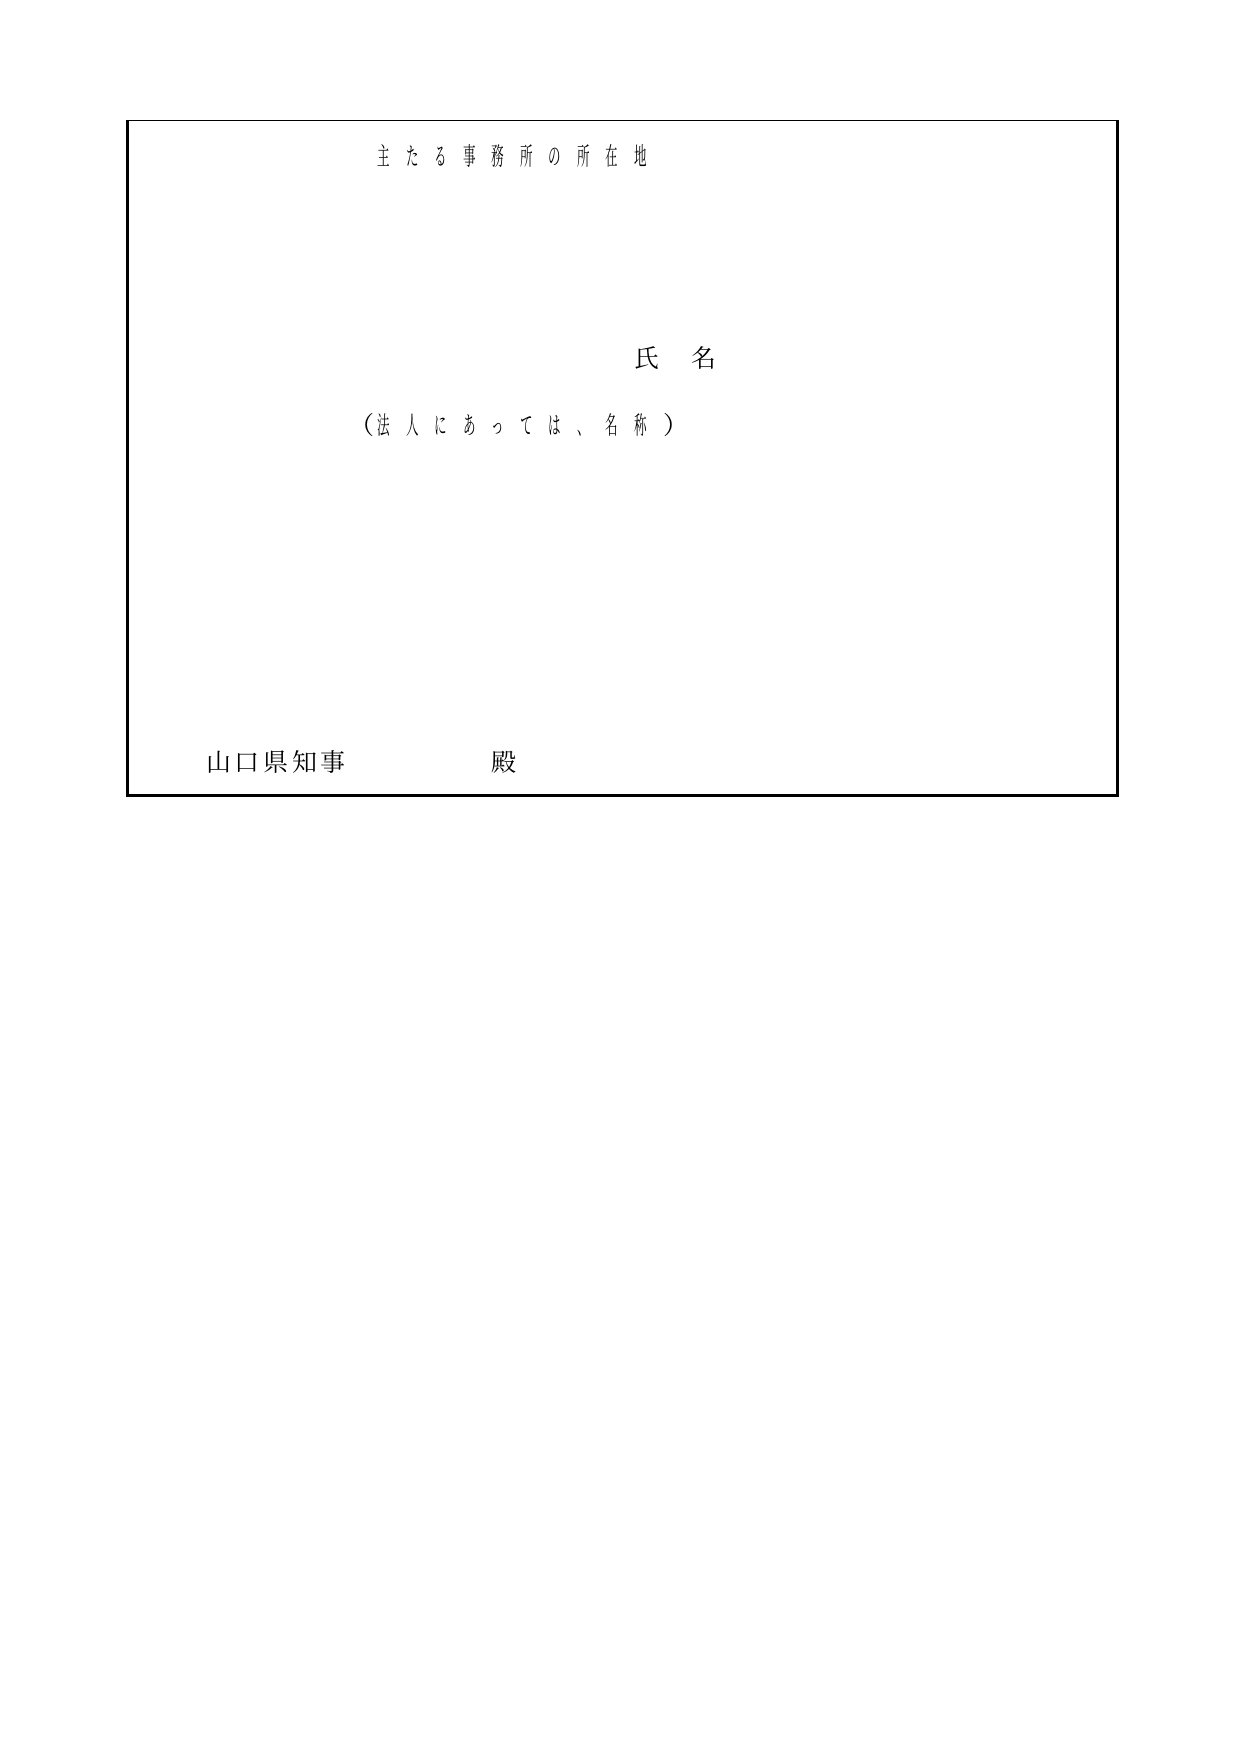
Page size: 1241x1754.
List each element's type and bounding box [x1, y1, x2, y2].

table_cell [129, 121, 1116, 794]
